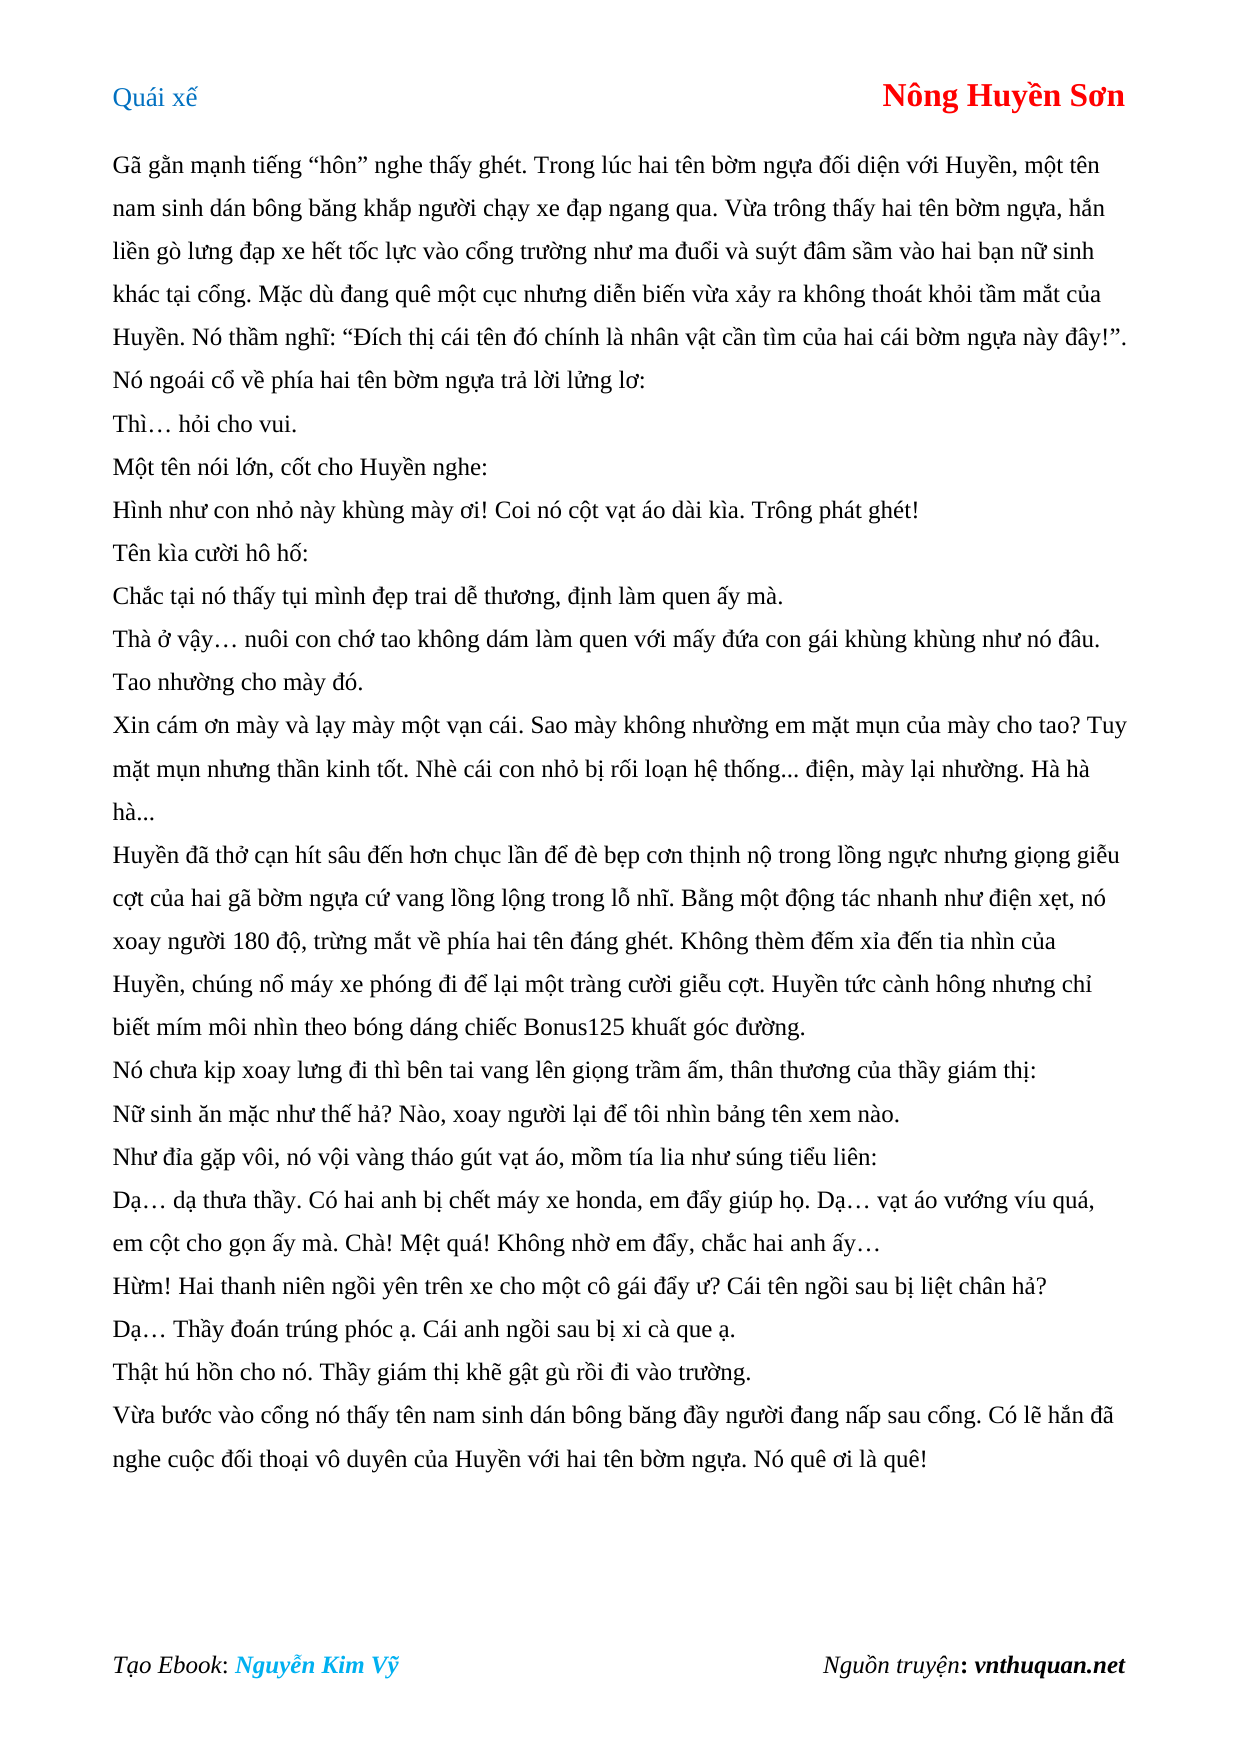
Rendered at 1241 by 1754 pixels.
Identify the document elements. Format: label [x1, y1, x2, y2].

text [112, 150, 1128, 1516]
